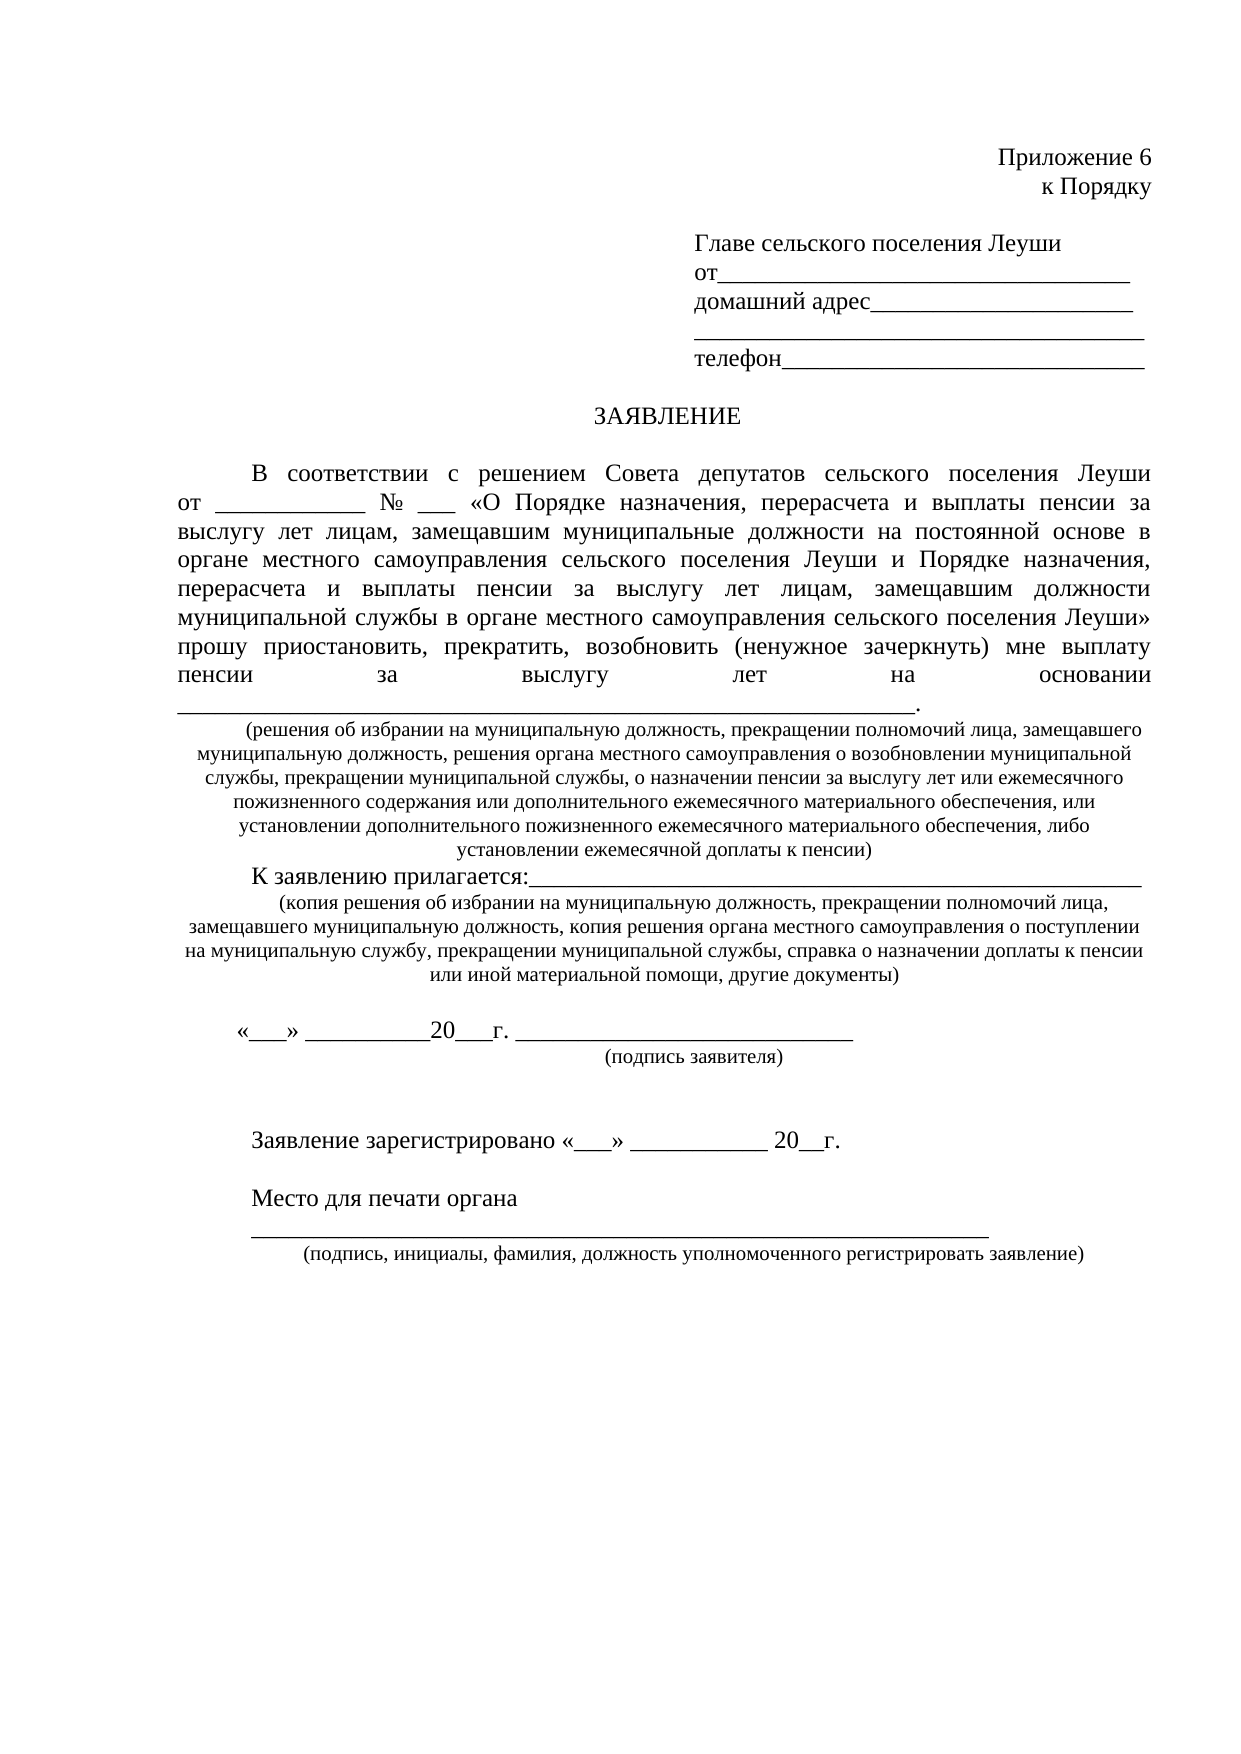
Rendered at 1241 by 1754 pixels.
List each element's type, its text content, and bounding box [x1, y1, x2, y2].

text от_________________________________ [177, 257, 1152, 286]
text ___________________________________________________________ [177, 1212, 1152, 1241]
text Приложение 6 [177, 142, 1152, 171]
text ЗАЯВЛЕНИЕ [177, 401, 1152, 429]
text Место для печати органа [177, 1183, 1152, 1212]
text (подпись, инициалы, фамилия, должность уполномоченного регистрировать заявление) [177, 1241, 1152, 1264]
text ____________________________________ [177, 314, 1152, 343]
text (подпись заявителя) [177, 1044, 1152, 1068]
text «___» __________20___г. ___________________________ [177, 1015, 1152, 1044]
text телефон_____________________________ [177, 343, 1152, 372]
text Заявление зарегистрировано «___» ___________ 20__г. [177, 1126, 1152, 1154]
text Главе сельского поселения Леуши [177, 228, 1152, 257]
text К заявлению прилагается:_________________________________________________ [177, 861, 1152, 890]
text В соответствии с решением Совета депутатов сельского поселения Леуши от ____________ № ___ «О Порядке назначения, перерасчета и выплаты пенсии за выслугу лет лицам, замещавшим муниципальные должности на постоянной основе в органе местного самоуправления сельского поселения Леуши и Порядке назначения, перерасчета и выплаты пенсии за выслугу лет лицам, замещавшим должности муниципальной службы в органе местного самоуправления сельского поселения Леуши» прошу приостановить, прекратить, возобновить (ненужное зачеркнуть) мне выплату пенсии за выслугу лет на основании ___________________________________________________________. [177, 458, 1152, 717]
text (копия решения об избрании на муниципальную должность, прекращении полномочий лица, замещавшего муниципальную должность, копия решения органа местного самоуправления о поступлении на муниципальную службу, прекращении муниципальной службы, справка о назначении доплаты к пенсии или иной материальной помощи, другие документы) [177, 890, 1152, 986]
text к Порядку [177, 171, 1152, 199]
text домашний адрес_____________________ [177, 286, 1152, 314]
text (решения об избрании на муниципальную должность, прекращении полномочий лица, замещавшего муниципальную должность, решения органа местного самоуправления о возобновлении муниципальной службы, прекращении муниципальной службы, о назначении пенсии за выслугу лет или ежемесячного пожизненного содержания или дополнительного ежемесячного материального обеспечения, или установлении дополнительного пожизненного ежемесячного материального обеспечения, либо установлении ежемесячной доплаты к пенсии) [177, 717, 1152, 861]
